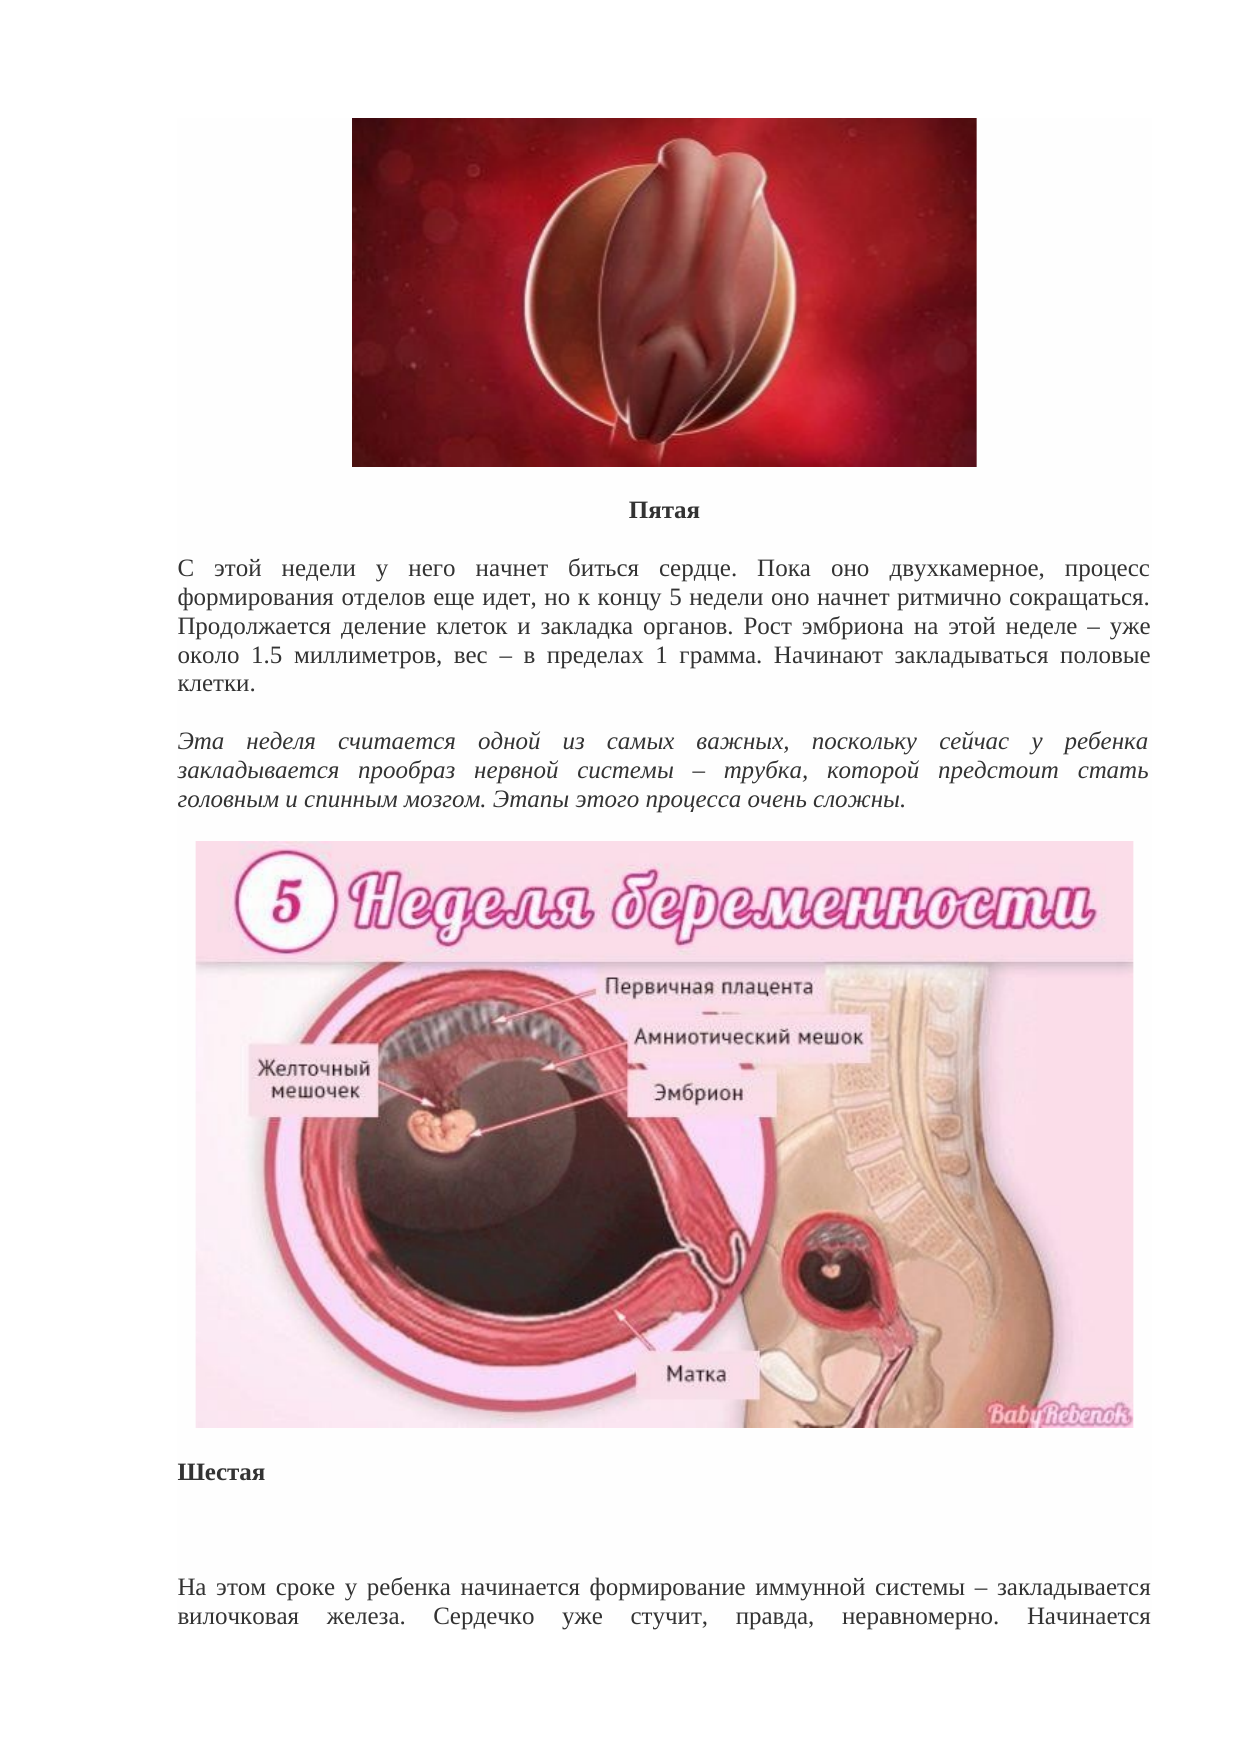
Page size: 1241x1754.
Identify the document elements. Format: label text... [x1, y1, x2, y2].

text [177, 1572, 1152, 1630]
text С этой недели у него начнет биться сердце. Пока оно двухкамерное, процесс формирования отделов еще идет, но к концу 5 недели оно начнет ритмично сокращаться. Продолжается деление клеток и закладка органов. Рост эмбриона на этой неделе – уже около 1.5 миллиметров, вес – в пределах 1 грамма. Начинают закладываться половые клетки. [177, 553, 1152, 697]
text Шестая [177, 1457, 1152, 1485]
text Пятая [177, 496, 1152, 524]
picture [352, 118, 977, 467]
text Эта неделя считается одной из самых важных, поскольку сейчас у ребенка закладывается прообраз нервной системы – трубка, которой предстоит стать головным и спинным мозгом. Этапы этого процесса очень сложны. [177, 726, 1152, 813]
picture [195, 841, 1134, 1428]
